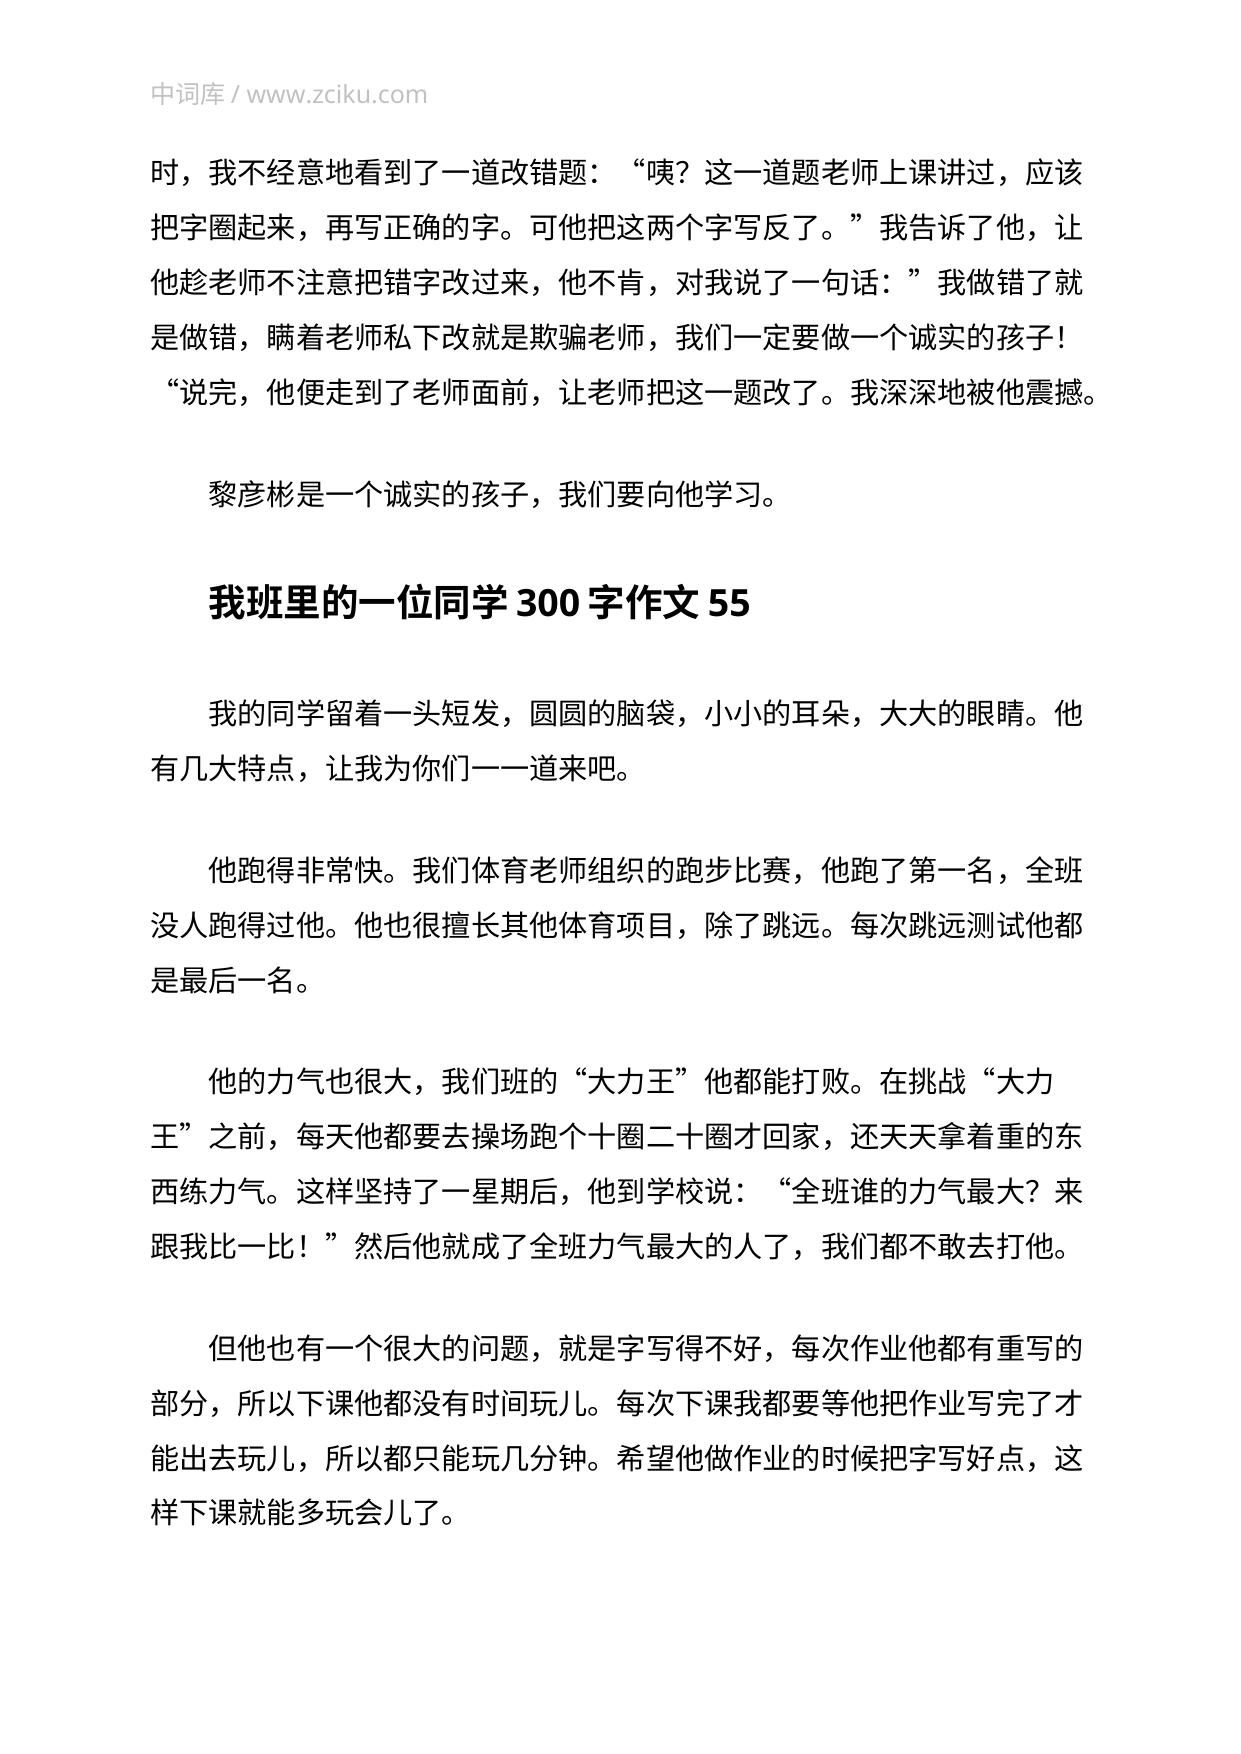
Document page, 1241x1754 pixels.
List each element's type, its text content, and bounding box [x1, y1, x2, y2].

text 他的力气也很大，我们班的“大力王”他都能打败。在挑战“大力王”之前，每天他都要去操场跑个十圈二十圈才回家，还天天拿着重的东西练力气。这样坚持了一星期后，他到学校说：“全班谁的力气最大？来跟我比一比！”然后他就成了全班力气最大的人了，我们都不敢去打他。 [150, 1059, 1090, 1266]
text 但他也有一个很大的问题，就是字写得不好，每次作业他都有重写的部分，所以下课他都没有时间玩儿。每次下课我都要等他把作业写完了才能出去玩儿，所以都只能玩几分钟。希望他做作业的时候把字写好点，这样下课就能多玩会儿了。 [150, 1325, 1090, 1532]
text 我班里的一位同学300字作文55 [150, 573, 1090, 628]
text 我的同学留着一头短发，圆圆的脑袋，小小的耳朵，大大的眼睛。他有几大特点，让我为你们一一道来吧。 [150, 691, 1090, 788]
text 他跑得非常快。我们体育老师组织的跑步比赛，他跑了第一名，全班没人跑得过他。他也很擅长其他体育项目，除了跳远。每次跳远测试他都是最后一名。 [150, 847, 1090, 999]
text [150, 150, 1090, 412]
text 黎彦彬是一个诚实的孩子，我们要向他学习。 [150, 471, 1090, 514]
